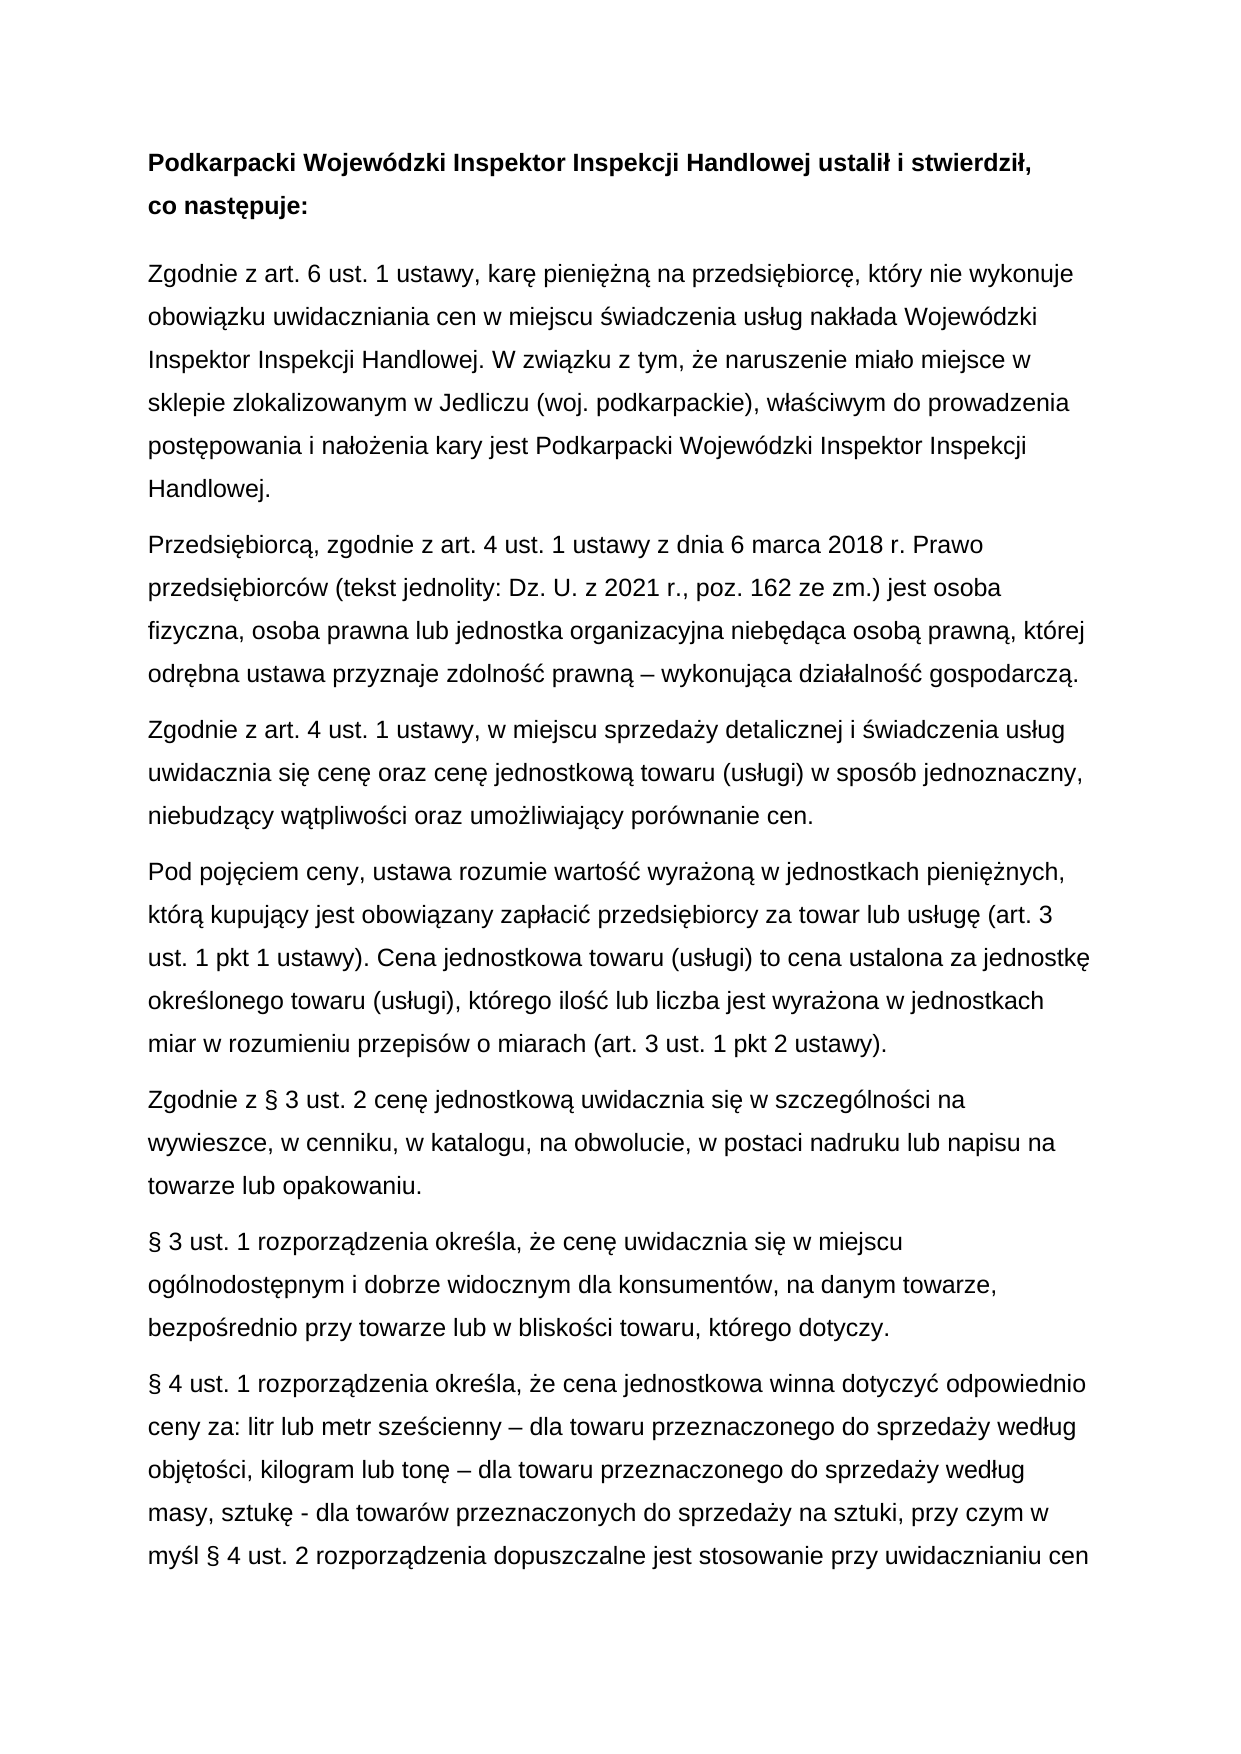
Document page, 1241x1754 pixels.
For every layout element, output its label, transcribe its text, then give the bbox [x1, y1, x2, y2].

text Zgodnie z art. 4 ust. 1 ustawy, w miejscu sprzedaży detalicznej i świadczenia usług uwidacznia się cenę oraz cenę jednostkową towaru (usługi) w sposób jednoznaczny, niebudzący wątpliwości oraz umożliwiający porównanie cen. [148, 715, 1093, 830]
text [148, 1369, 1093, 1570]
text Przedsiębiorcą, zgodnie z art. 4 ust. 1 ustawy z dnia 6 marca 2018 r. Prawo przedsiębiorców (tekst jednolity: Dz. U. z 2021 r., poz. 162 ze zm.) jest osoba fizyczna, osoba prawna lub jednostka organizacyjna niebędąca osobą prawną, której odrębna ustawa przyznaje zdolność prawną – wykonująca działalność gospodarczą. [148, 530, 1093, 688]
text § 3 ust. 1 rozporządzenia określa, że cenę uwidacznia się w miejscu ogólnodostępnym i dobrze widocznym dla konsumentów, na danym towarze, bezpośrednio przy towarze lub w bliskości towaru, którego dotyczy. [148, 1227, 1093, 1342]
subtitle Zgodnie z art. 6 ust. 1 ustawy, karę pieniężną na przedsiębiorcę, który nie wykonuje obowiązku uwidaczniania cen w miejscu świadczenia usług nakłada Wojewódzki Inspektor Inspekcji Handlowej. W związku z tym, że naruszenie miało miejsce w sklepie zlokalizowanym w Jedliczu (woj. podkarpackie), właściwym do prowadzenia postępowania i nałożenia kary jest Podkarpacki Wojewódzki Inspektor Inspekcji Handlowej. [148, 259, 1093, 503]
subtitle Podkarpacki Wojewódzki Inspektor Inspekcji Handlowej ustalił i stwierdził, co następuje: [148, 148, 1093, 219]
text Zgodnie z § 3 ust. 2 cenę jednostkową uwidacznia się w szczególności na wywieszce, w cenniku, w katalogu, na obwolucie, w postaci nadruku lub napisu na towarze lub opakowaniu. [148, 1085, 1093, 1200]
text Pod pojęciem ceny, ustawa rozumie wartość wyrażoną w jednostkach pieniężnych, którą kupujący jest obowiązany zapłacić przedsiębiorcy za towar lub usługę (art. 3 ust. 1 pkt 1 ustawy). Cena jednostkowa towaru (usługi) to cena ustalona za jednostkę określonego towaru (usługi), którego ilość lub liczba jest wyrażona w jednostkach miar w rozumieniu przepisów o miarach (art. 3 ust. 1 pkt 2 ustawy). [148, 857, 1093, 1058]
